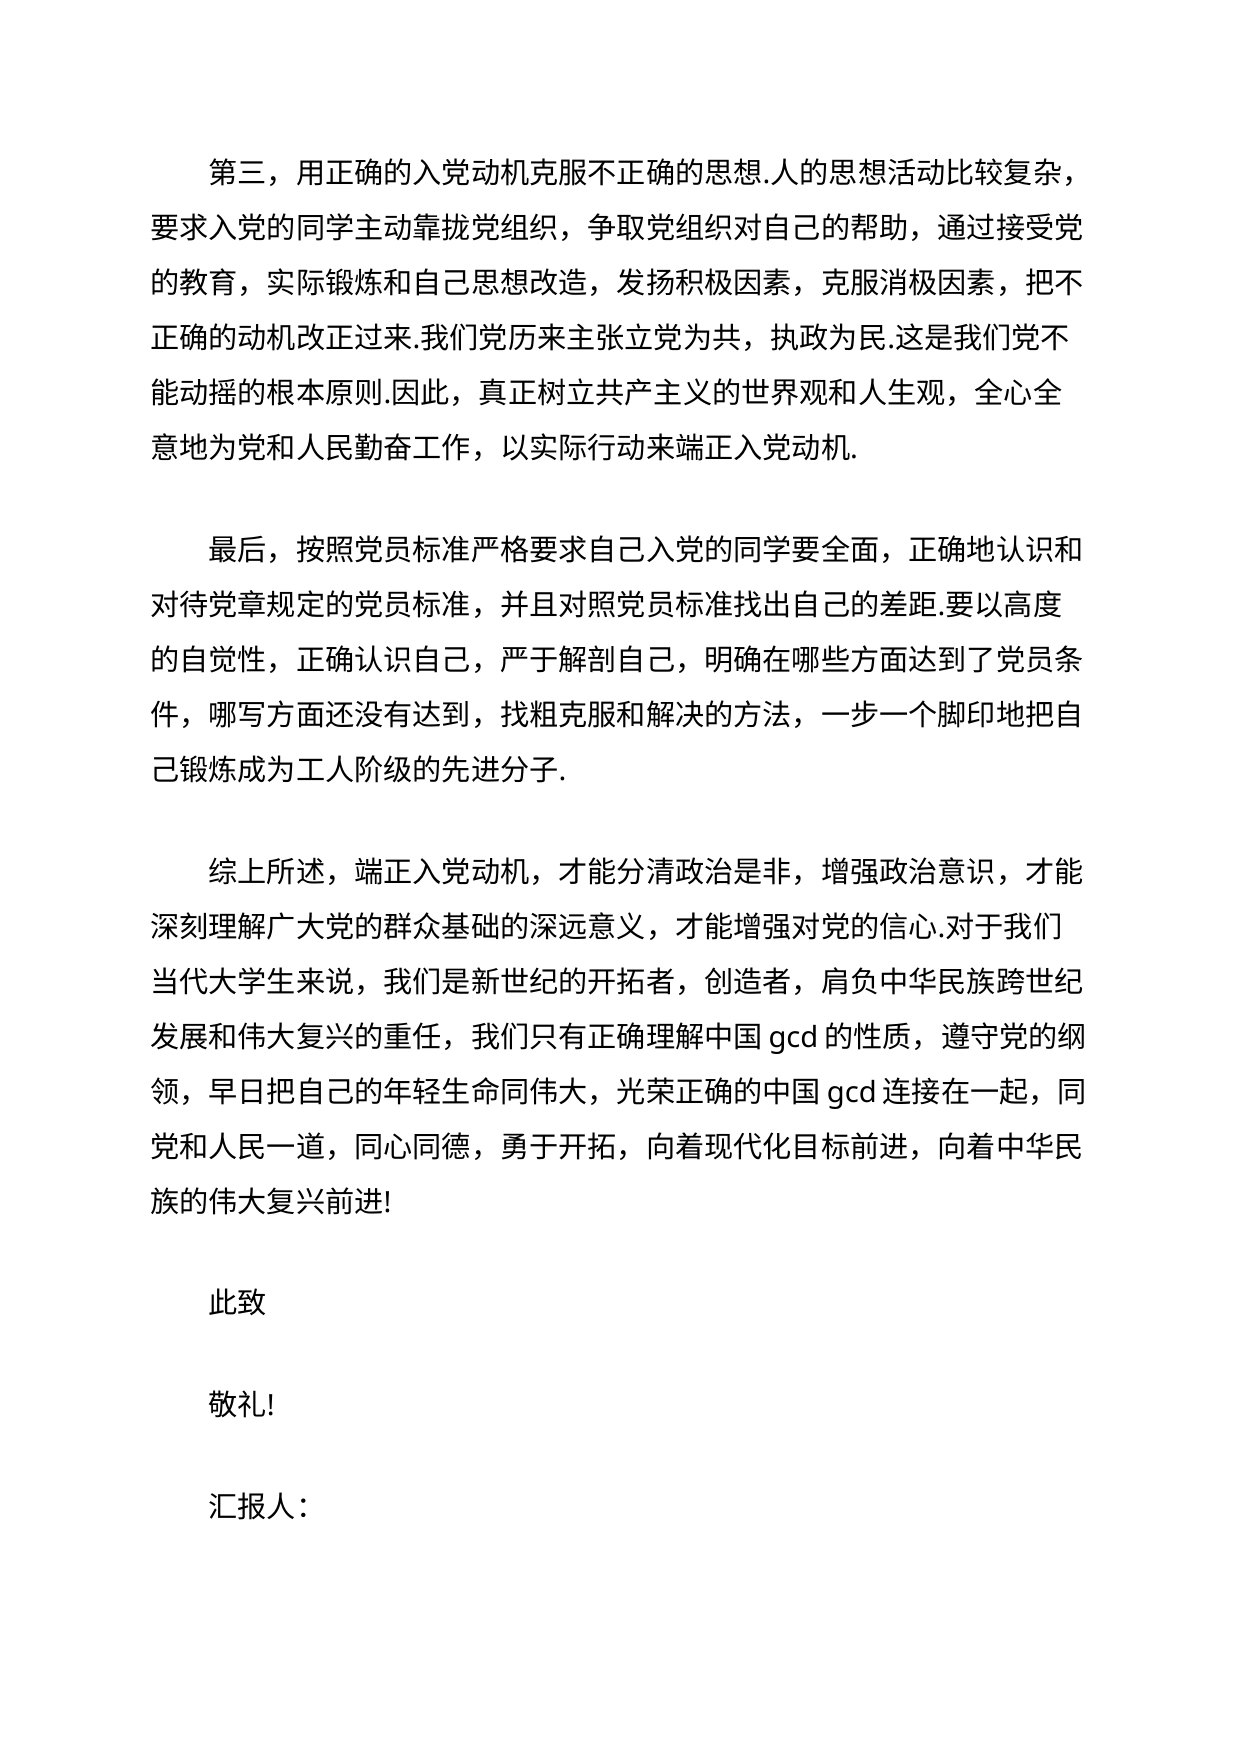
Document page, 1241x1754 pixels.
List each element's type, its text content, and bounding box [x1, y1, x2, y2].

text 汇报人： [150, 1484, 1090, 1526]
text 综上所述，端正入党动机，才能分清政治是非，增强政治意识，才能深刻理解广大党的群众基础的深远意义，才能增强对党的信心.对于我们当代大学生来说，我们是新世纪的开拓者，创造者，肩负中华民族跨世纪发展和伟大复兴的重任，我们只有正确理解中国gcd的性质，遵守党的纲领，早日把自己的年轻生命同伟大，光荣正确的中国gcd连接在一起，同党和人民一道，同心同德，勇于开拓，向着现代化目标前进，向着中华民族的伟大复兴前进! [150, 848, 1090, 1221]
text 第三，用正确的入党动机克服不正确的思想.人的思想活动比较复杂，要求入党的同学主动靠拢党组织，争取党组织对自己的帮助，通过接受党的教育，实际锻炼和自己思想改造，发扬积极因素，克服消极因素，把不正确的动机改正过来.我们党历来主张立党为共，执政为民.这是我们党不能动摇的根本原则.因此，真正树立共产主义的世界观和人生观，全心全意地为党和人民勤奋工作，以实际行动来端正入党动机. [150, 150, 1090, 467]
text 敬礼! [150, 1382, 1090, 1424]
text 最后，按照党员标准严格要求自己入党的同学要全面，正确地认识和对待党章规定的党员标准，并且对照党员标准找出自己的差距.要以高度的自觉性，正确认识自己，严于解剖自己，明确在哪些方面达到了党员条件，哪写方面还没有达到，找粗克服和解决的方法，一步一个脚印地把自己锻炼成为工人阶级的先进分子. [150, 527, 1090, 789]
text 此致 [150, 1280, 1090, 1322]
